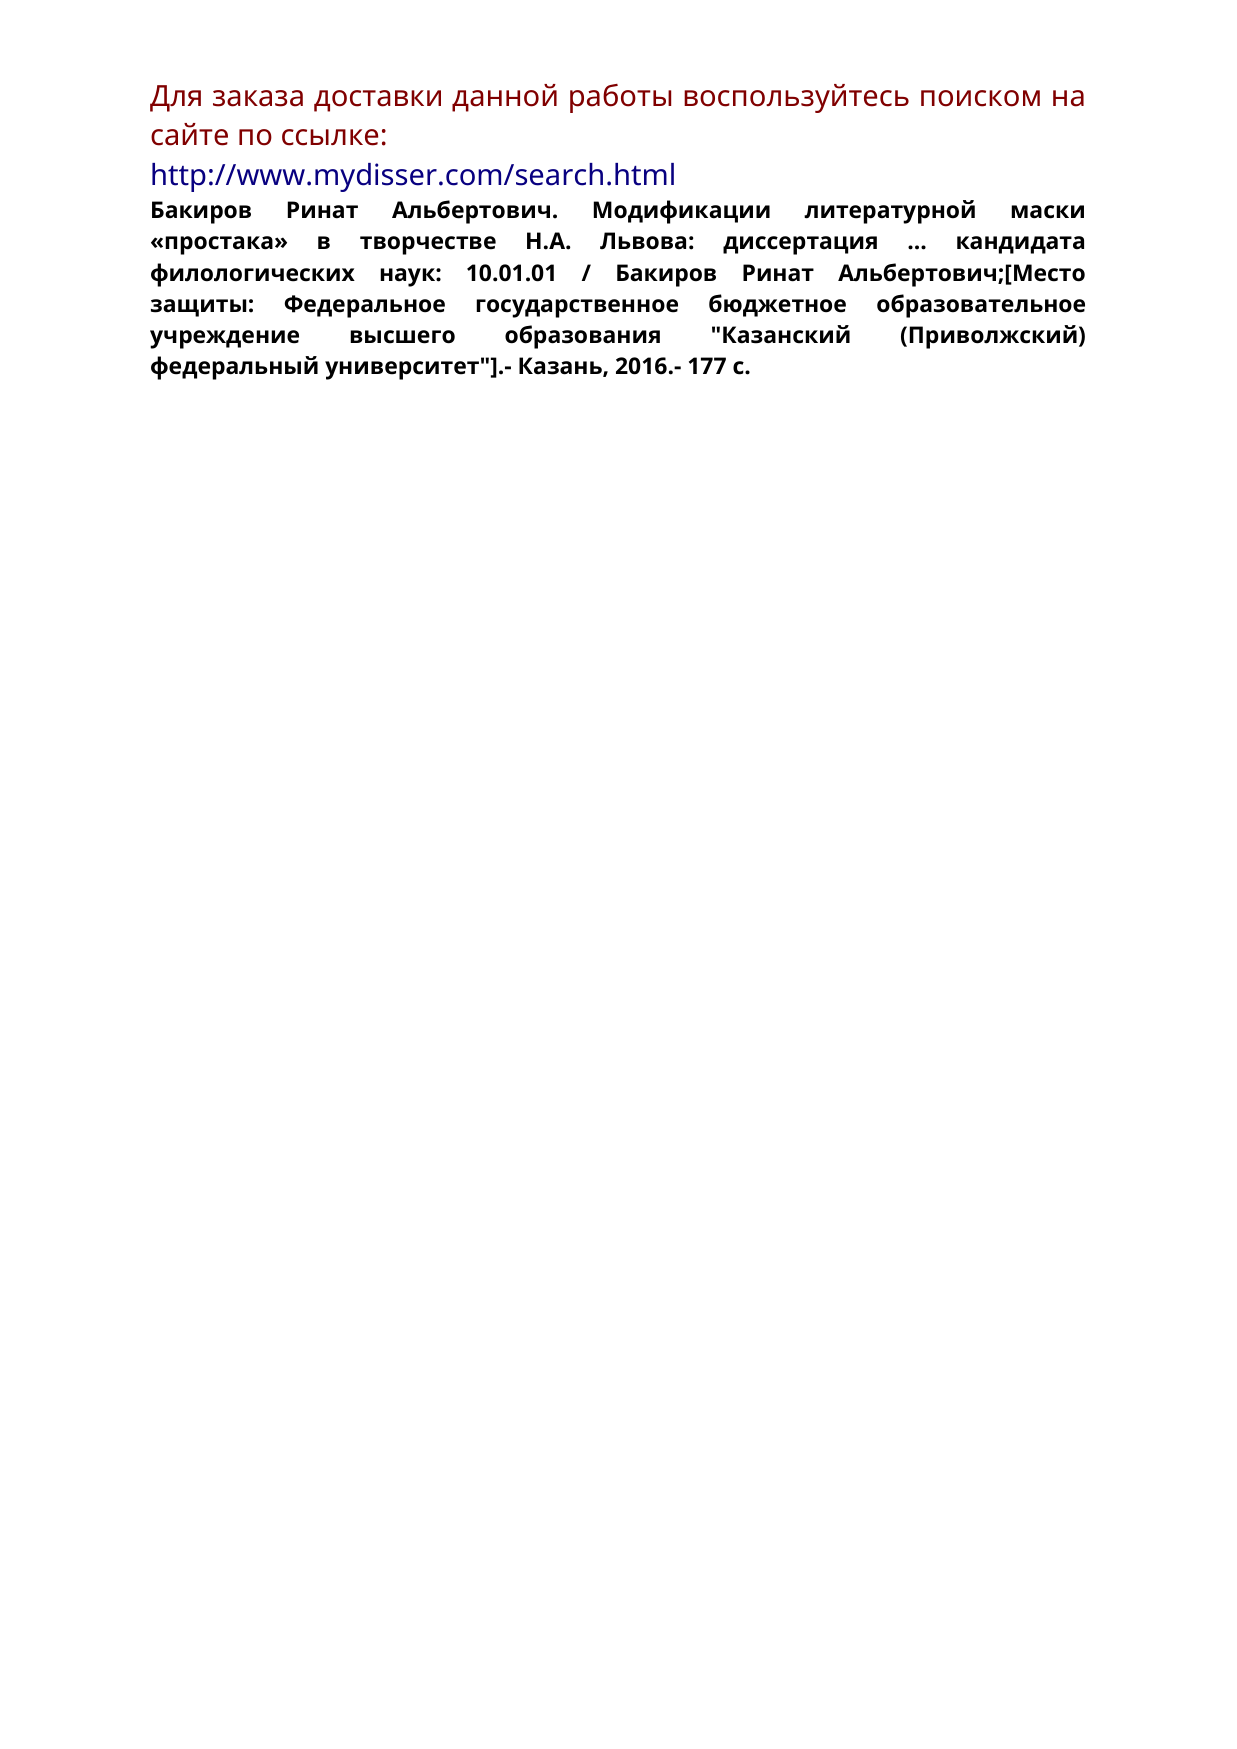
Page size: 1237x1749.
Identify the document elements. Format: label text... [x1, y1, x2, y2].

text Бакиров Ринат Альбертович. Модификации литературной маски «простака» в творчестве Н.А. Львова: диссертация ... кандидата филологических наук: 10.01.01 / Бакиров Ринат Альбертович;[Место защиты: Федеральное государственное бюджетное образовательное учреждение высшего образования "Казанский (Приволжский) федеральный университет"].- Казань, 2016.- 177 с. [150, 194, 1086, 382]
